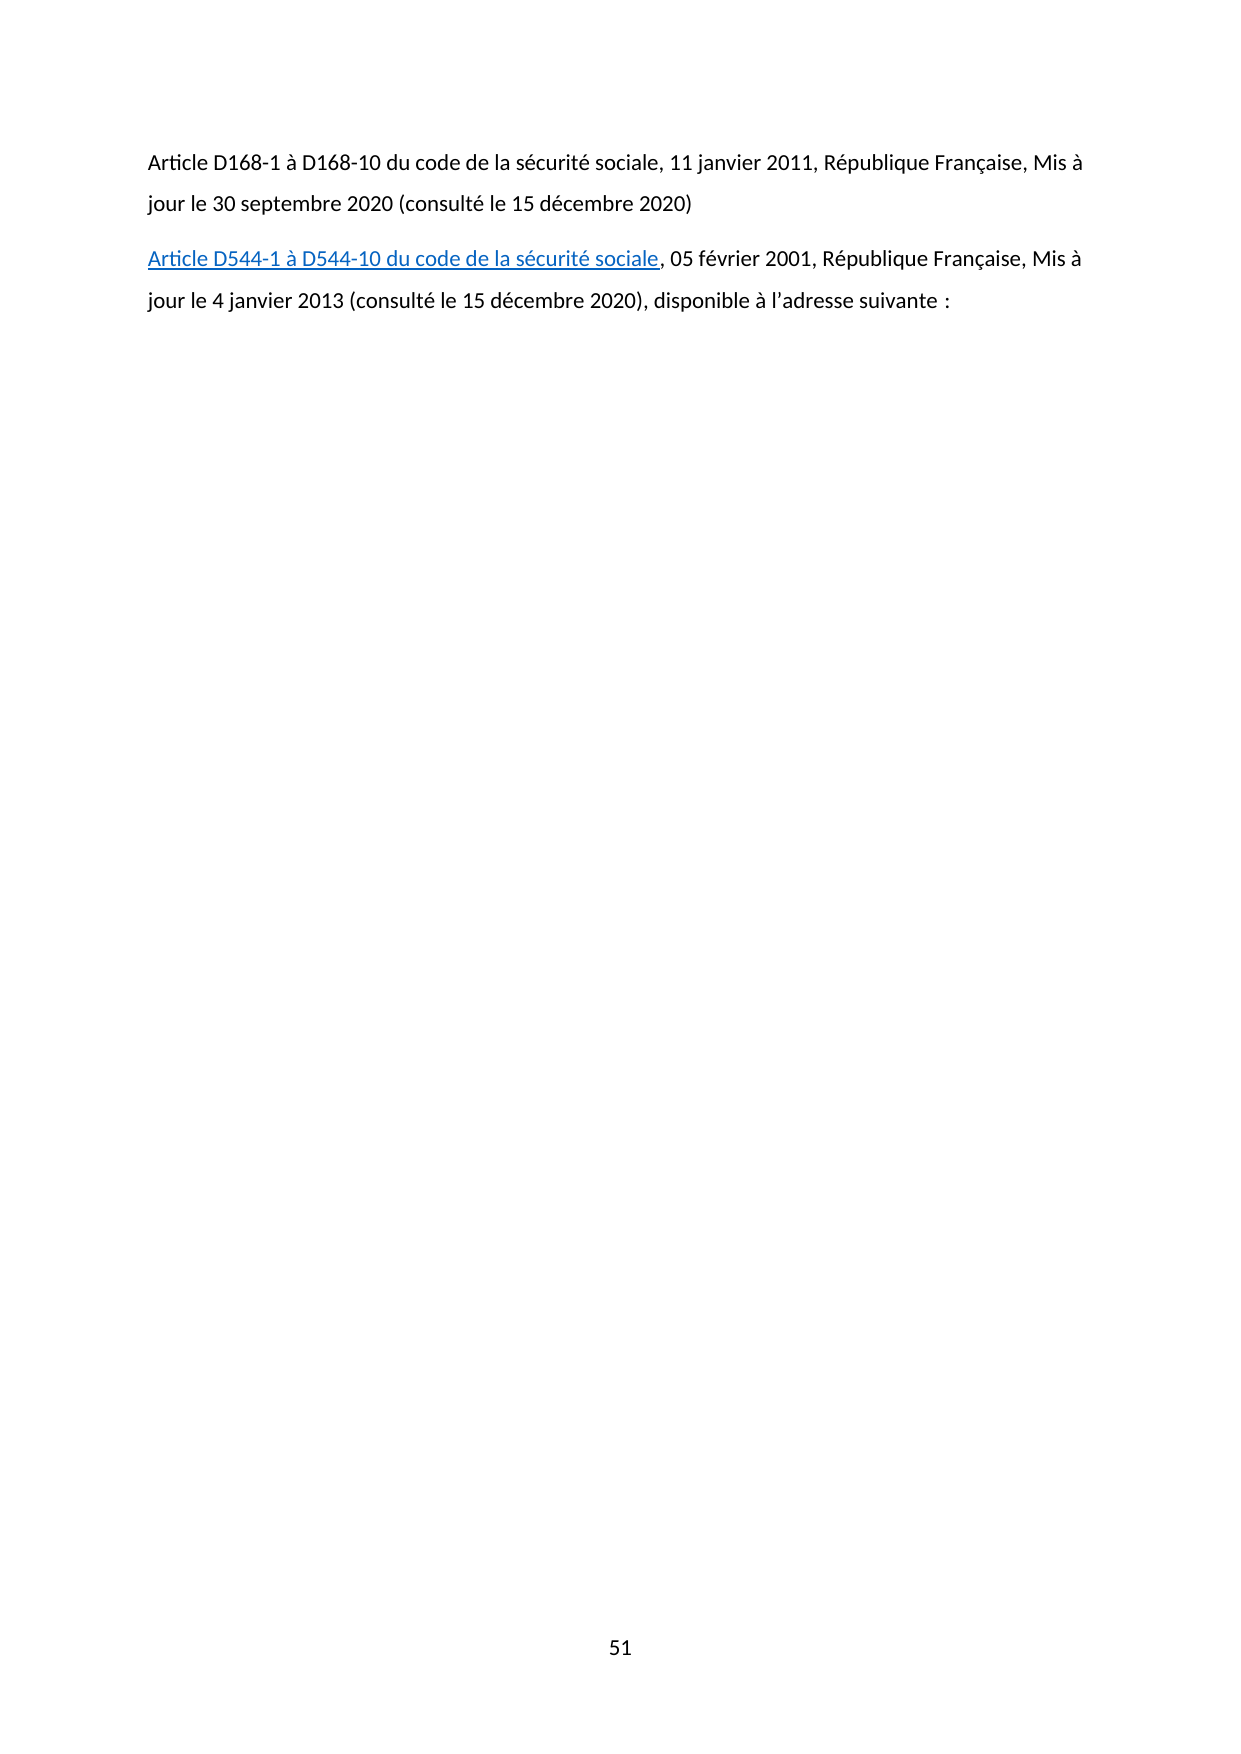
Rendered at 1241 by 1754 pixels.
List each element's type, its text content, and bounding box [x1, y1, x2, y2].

text Article D168-1 à D168-10 du code de la sécurité sociale, 11 janvier 2011, République Française, Mis à jour le 30 septembre 2020 (consulté le 15 décembre 2020) [148, 148, 1093, 218]
text Article D544-1 à D544-10 du code de la sécurité sociale, 05 février 2001, République Française, Mis à jour le 4 janvier 2013 (consulté le 15 décembre 2020), disponible à l’adresse suivante : [148, 244, 1093, 314]
